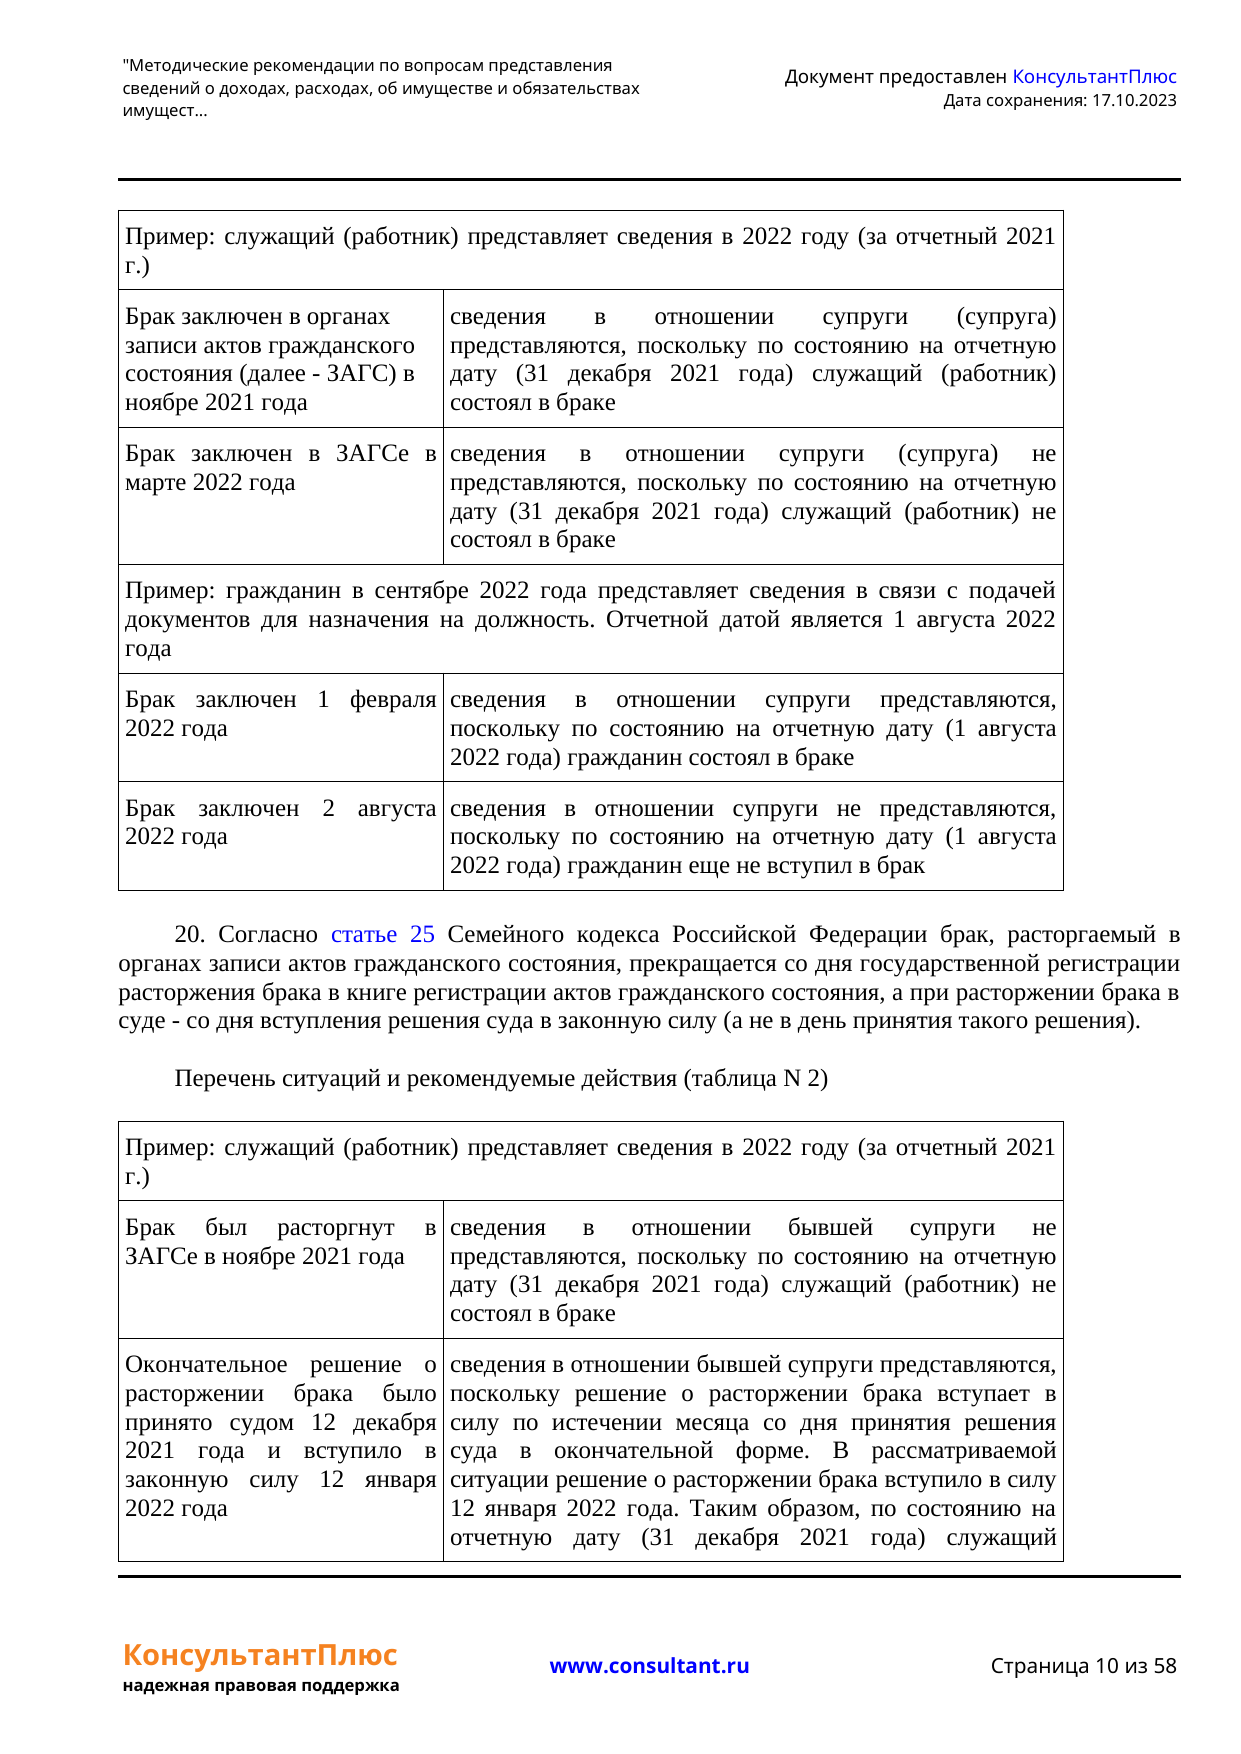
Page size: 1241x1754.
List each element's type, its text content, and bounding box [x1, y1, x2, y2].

table_cell сведения в отношении супруги (супруга) не представляются, поскольку по состоянию на отчетную дату (31 декабря 2021 года) служащий (работник) не состоял в браке [444, 428, 1063, 564]
table_header Пример: служащий (работник) представляет сведения в 2022 году (за отчетный 2021 г.) [119, 1122, 1063, 1200]
table_cell Брак заключен в ЗАГСе в марте 2022 года [119, 428, 443, 564]
table_cell Пример: гражданин в сентябре 2022 года представляет сведения в связи с подачей документов для назначения на должность. Отчетной датой является 1 августа 2022 года [119, 565, 1063, 672]
table_header Пример: служащий (работник) представляет сведения в 2022 году (за отчетный 2021 г.) [119, 211, 1063, 289]
table_cell Брак был расторгнут в ЗАГСе в ноябре 2021 года [119, 1201, 443, 1338]
table_cell сведения в отношении супруги не представляются, поскольку по состоянию на отчетную дату (1 августа 2022 года) гражданин еще не вступил в брак [444, 782, 1063, 889]
table_cell Брак заключен 2 августа 2022 года [119, 782, 443, 889]
table_cell сведения в отношении бывшей супруги не представляются, поскольку по состоянию на отчетную дату (31 декабря 2021 года) служащий (работник) не состоял в браке [444, 1201, 1063, 1338]
table_cell сведения в отношении супруги представляются, поскольку по состоянию на отчетную дату (1 августа 2022 года) гражданин состоял в браке [444, 674, 1063, 781]
text Перечень ситуаций и рекомендуемые действия (таблица N 2) [118, 1063, 1181, 1092]
table_cell сведения в отношении супруги (супруга) представляются, поскольку по состоянию на отчетную дату (31 декабря 2021 года) служащий (работник) состоял в браке [444, 290, 1063, 427]
table_cell Брак заключен в органах записи актов гражданского состояния (далее - ЗАГС) в ноябре 2021 года [119, 290, 443, 427]
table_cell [444, 1339, 1063, 1561]
text 20. Согласно статье 25 Семейного кодекса Российской Федерации брак, расторгаемый в органах записи актов гражданского состояния, прекращается со дня государственной регистрации расторжения брака в книге регистрации актов гражданского состояния, а при расторжении брака в суде - со дня вступления решения суда в законную силу (а не в день принятия такого решения). [118, 919, 1181, 1034]
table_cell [119, 1339, 443, 1561]
table_cell Брак заключен 1 февраля 2022 года [119, 674, 443, 781]
